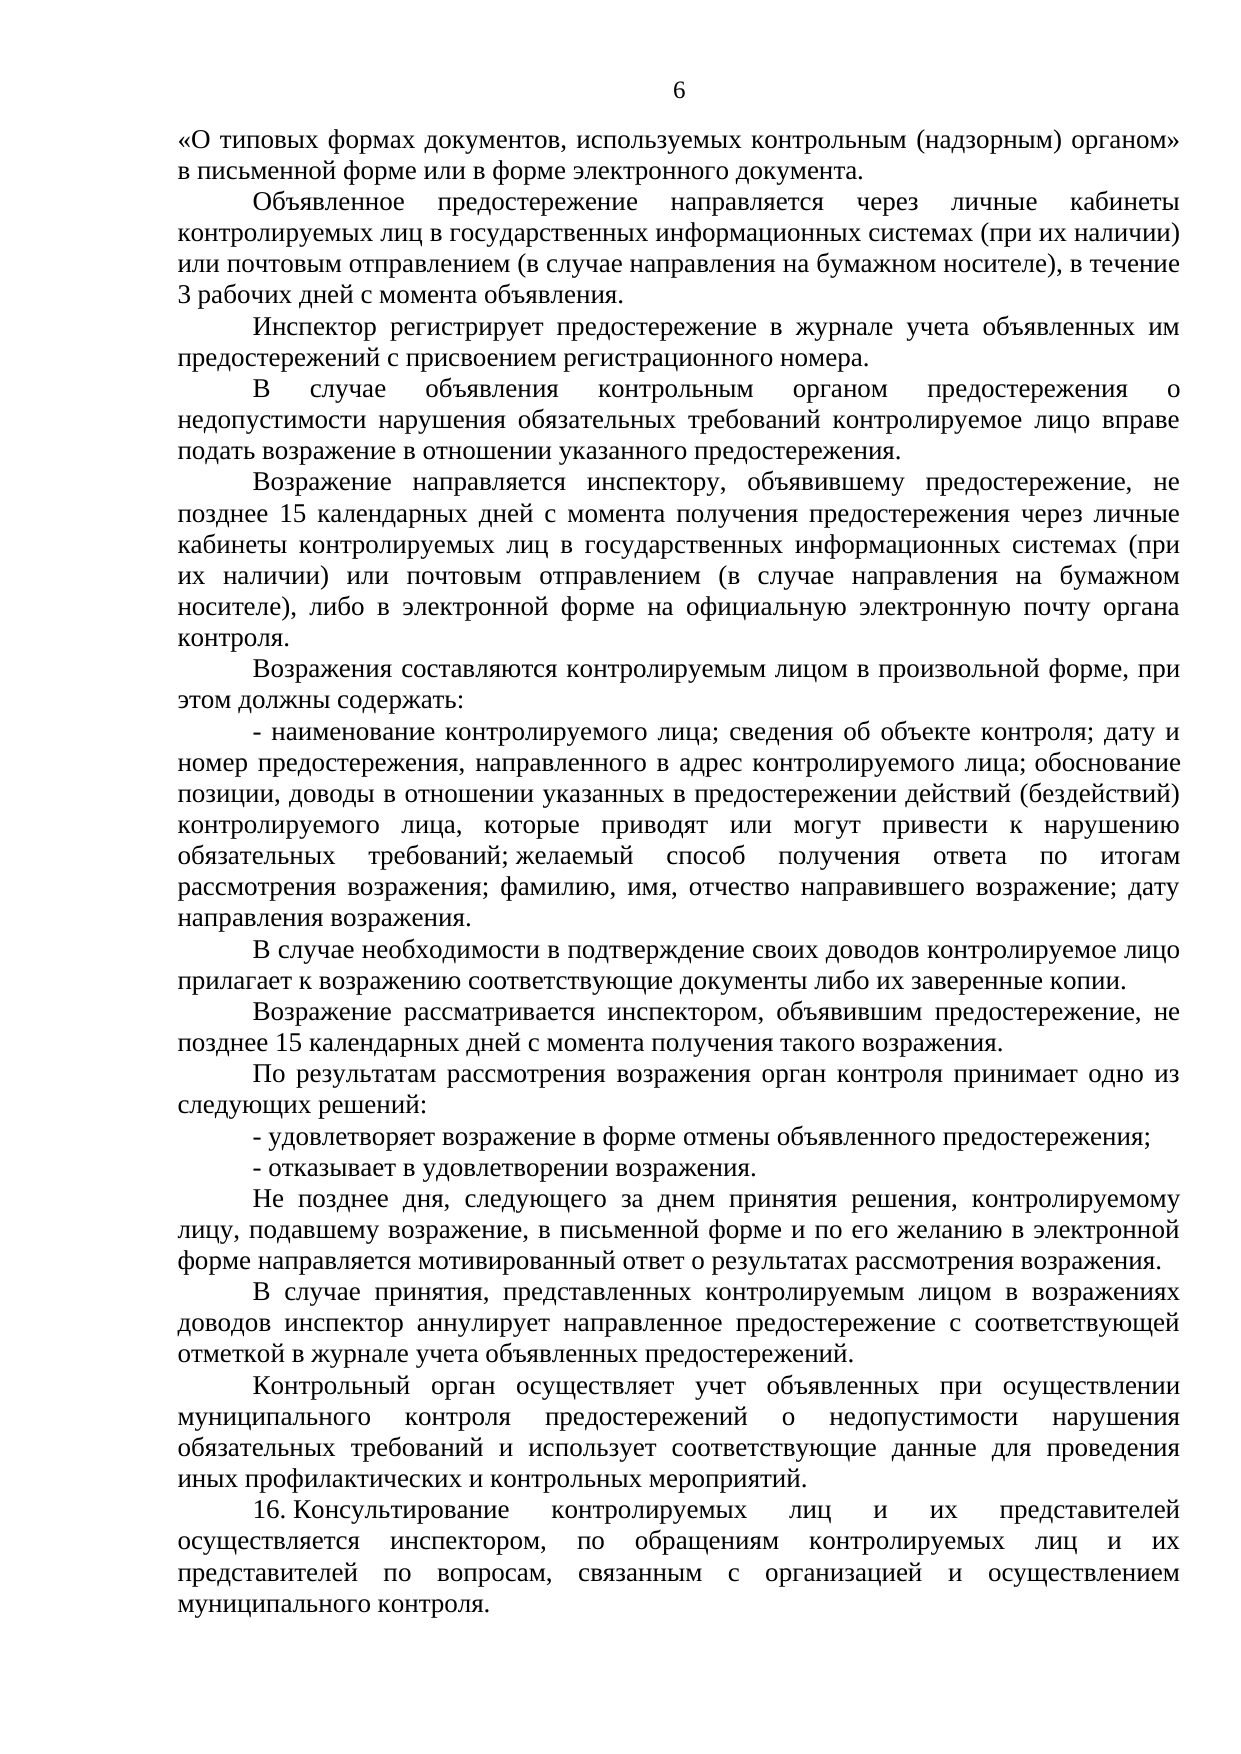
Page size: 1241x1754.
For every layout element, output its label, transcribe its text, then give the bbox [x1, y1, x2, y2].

text - отказывает в удовлетворении возражения. [177, 1151, 1181, 1182]
text Объявленное предостережение направляется через личные кабинеты контролируемых лиц в государственных информационных системах (при их наличии) или почтовым отправлением (в случае направления на бумажном носителе), в течение 3 рабочих дней с момента объявления. [177, 185, 1181, 310]
text - наименование контролируемого лица; сведения об объекте контроля; дату и номер предостережения, направленного в адрес контролируемого лица; обоснование позиции, доводы в отношении указанных в предостережении действий (бездействий) контролируемого лица, которые приводят или могут привести к нарушению обязательных требований; желаемый способ получения ответа по итогам рассмотрения возражения; фамилию, имя, отчество направившего возражение; дату направления возражения. [177, 715, 1181, 933]
text - удовлетворяет возражение в форме отмены объявленного предостережения; [177, 1119, 1181, 1151]
text В случае принятия, представленных контролируемым лицом в возражениях доводов инспектор аннулирует направленное предостережение с соответствующей отметкой в журнале учета объявленных предостережений. [177, 1275, 1181, 1369]
text Возражение рассматривается инспектором, объявившим предостережение, не позднее 15 календарных дней с момента получения такого возражения. [177, 995, 1181, 1057]
text В случае необходимости в подтверждение своих доводов контролируемое лицо прилагает к возражению соответствующие документы либо их заверенные копии. [177, 933, 1181, 995]
text Не позднее дня, следующего за днем принятия решения, контролируемому лицу, подавшему возражение, в письменной форме и по его желанию в электронной форме направляется мотивированный ответ о результатах рассмотрения возражения. [177, 1182, 1181, 1275]
text В случае объявления контрольным органом предостережения о недопустимости нарушения обязательных требований контролируемое лицо вправе подать возражение в отношении указанного предостережения. [177, 372, 1181, 466]
text Возражения составляются контролируемым лицом в произвольной форме, при этом должны содержать: [177, 652, 1181, 715]
text 16. Консультирование контролируемых лиц и их представителей осуществляется инспектором, по обращениям контролируемых лиц и их представителей по вопросам, связанным с организацией и осуществлением муниципального контроля. [177, 1493, 1181, 1618]
text По результатам рассмотрения возражения орган контроля принимает одно из следующих решений: [177, 1057, 1181, 1119]
text Инспектор регистрирует предостережение в журнале учета объявленных им предостережений с присвоением регистрационного номера. [177, 310, 1181, 372]
text Контрольный орган осуществляет учет объявленных при осуществлении муниципального контроля предостережений о недопустимости нарушения обязательных требований и использует соответствующие данные для проведения иных профилактических и контрольных мероприятий. [177, 1369, 1181, 1493]
text Возражение направляется инспектору, объявившему предостережение, не позднее 15 календарных дней с момента получения предостережения через личные кабинеты контролируемых лиц в государственных информационных системах (при их наличии) или почтовым отправлением (в случае направления на бумажном носителе), либо в электронной форме на официальную электронную почту органа контроля. [177, 466, 1181, 652]
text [177, 123, 1181, 185]
